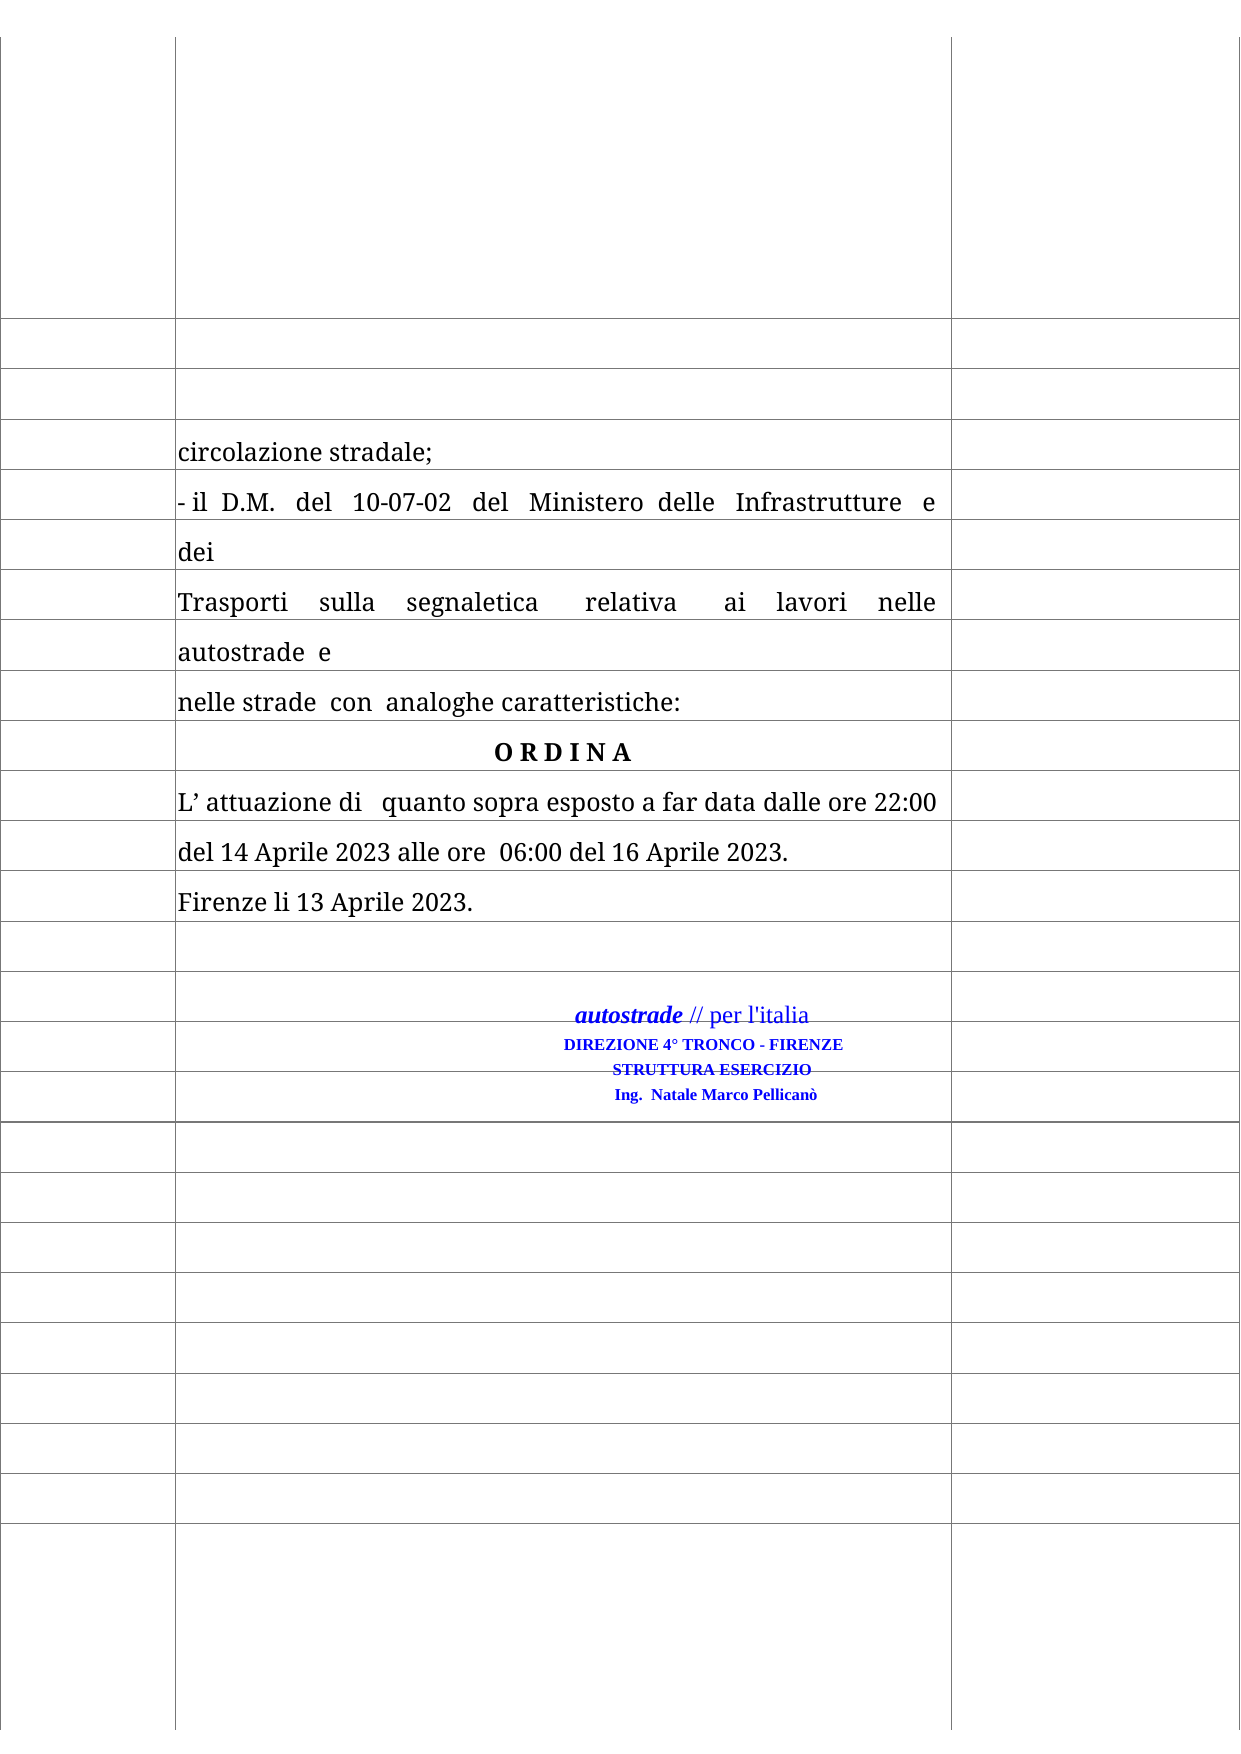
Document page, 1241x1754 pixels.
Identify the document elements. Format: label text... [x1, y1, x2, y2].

text Trasporti sulla segnaletica relativa ai lavori nelle autostrade e [177, 572, 937, 672]
text L’ attuazione di quanto sopra esposto a far data dalle ore 22:00 del 14 Aprile 2023 alle ore 06:00 del 16 Aprile 2023. [177, 772, 937, 872]
text - il D.M. del 10-07-02 del Ministero delle Infrastrutture e dei [177, 472, 937, 572]
text Ing. Natale Marco Pellicanò [187, 1079, 937, 1104]
text O R D I N A [187, 722, 937, 772]
text nelle strade con analoghe caratteristiche: [177, 672, 937, 722]
text Firenze li 13 Aprile 2023. [177, 872, 937, 922]
text circolazione stradale; [177, 422, 937, 472]
text DIREZIONE 4° TRONCO - FIRENZE [187, 1029, 937, 1054]
text STRUTTURA ESERCIZIO [187, 1054, 937, 1079]
text autostrade // per l'italia [187, 1000, 937, 1029]
